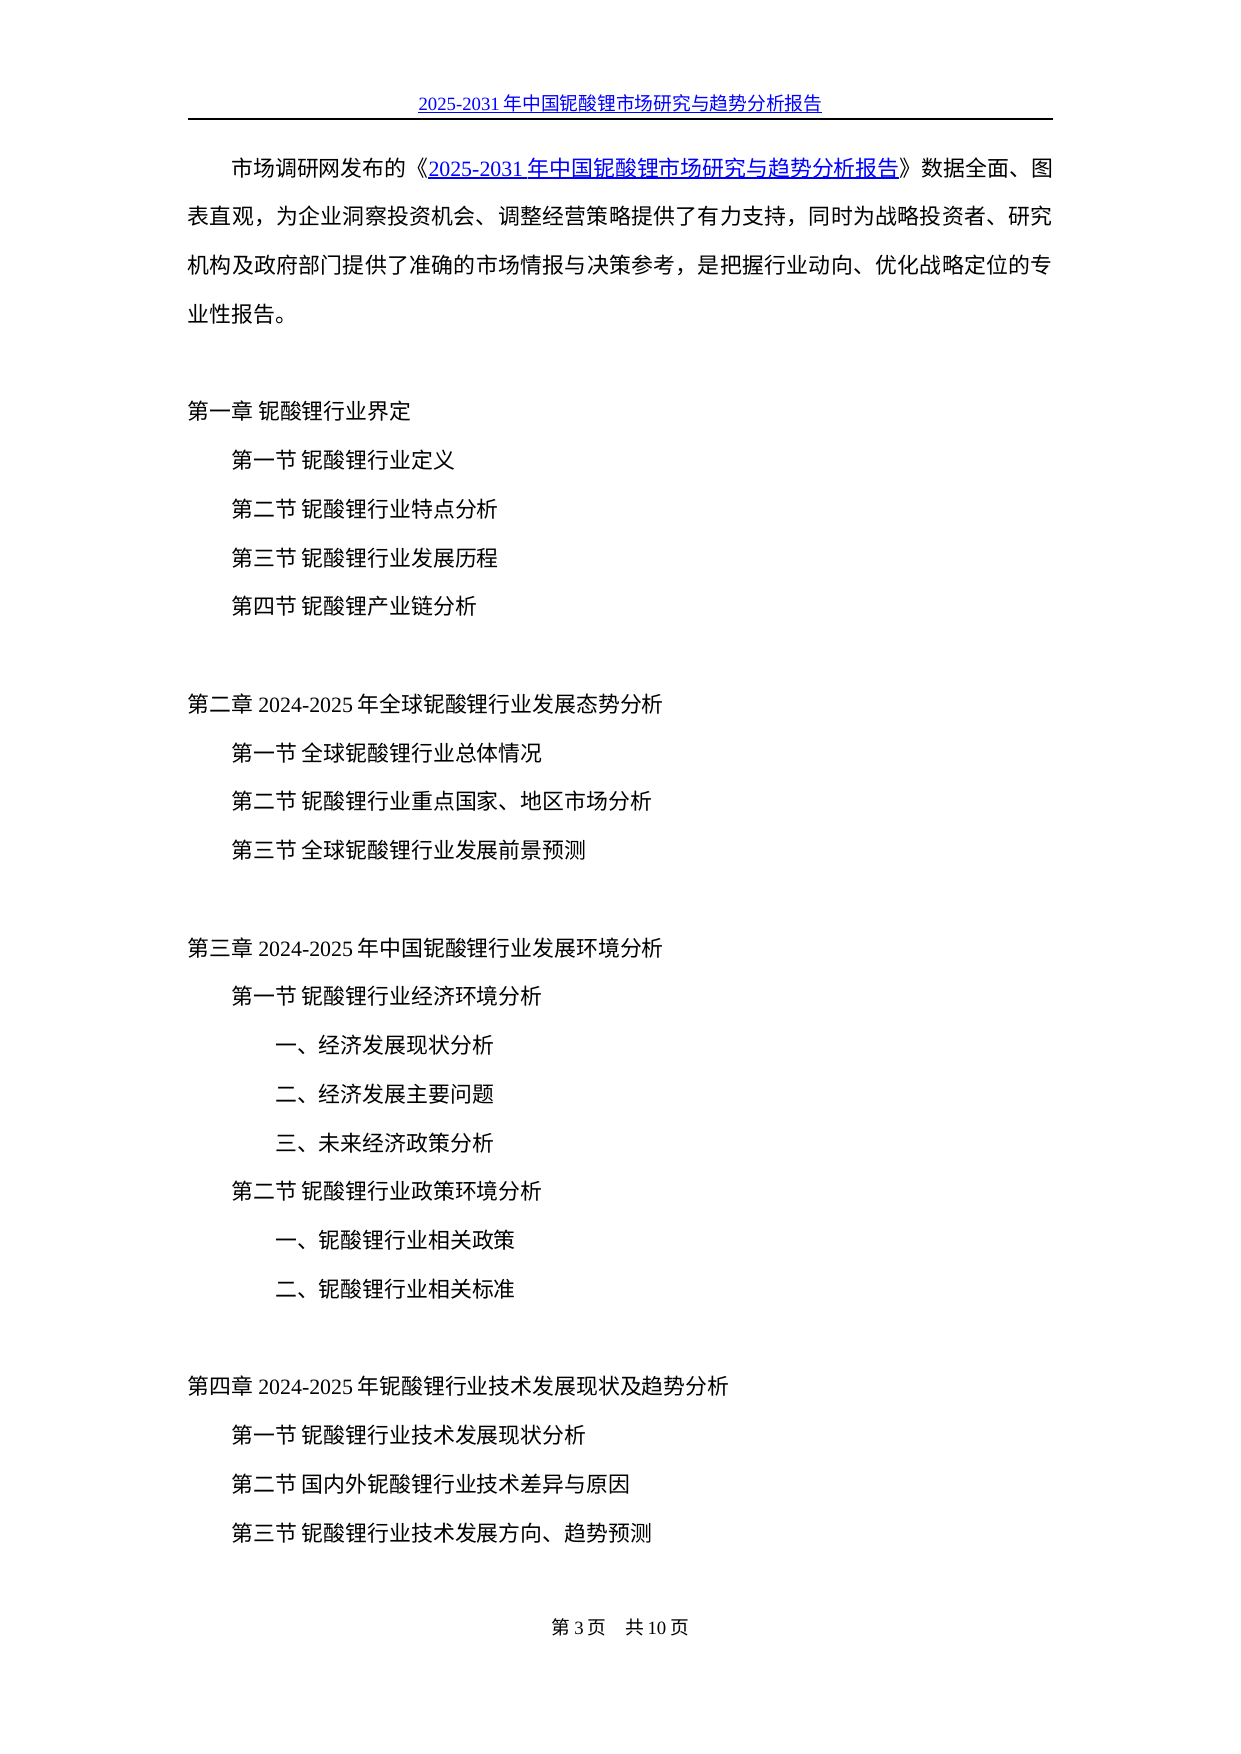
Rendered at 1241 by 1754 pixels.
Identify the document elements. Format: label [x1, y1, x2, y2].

text [187, 150, 1053, 1548]
